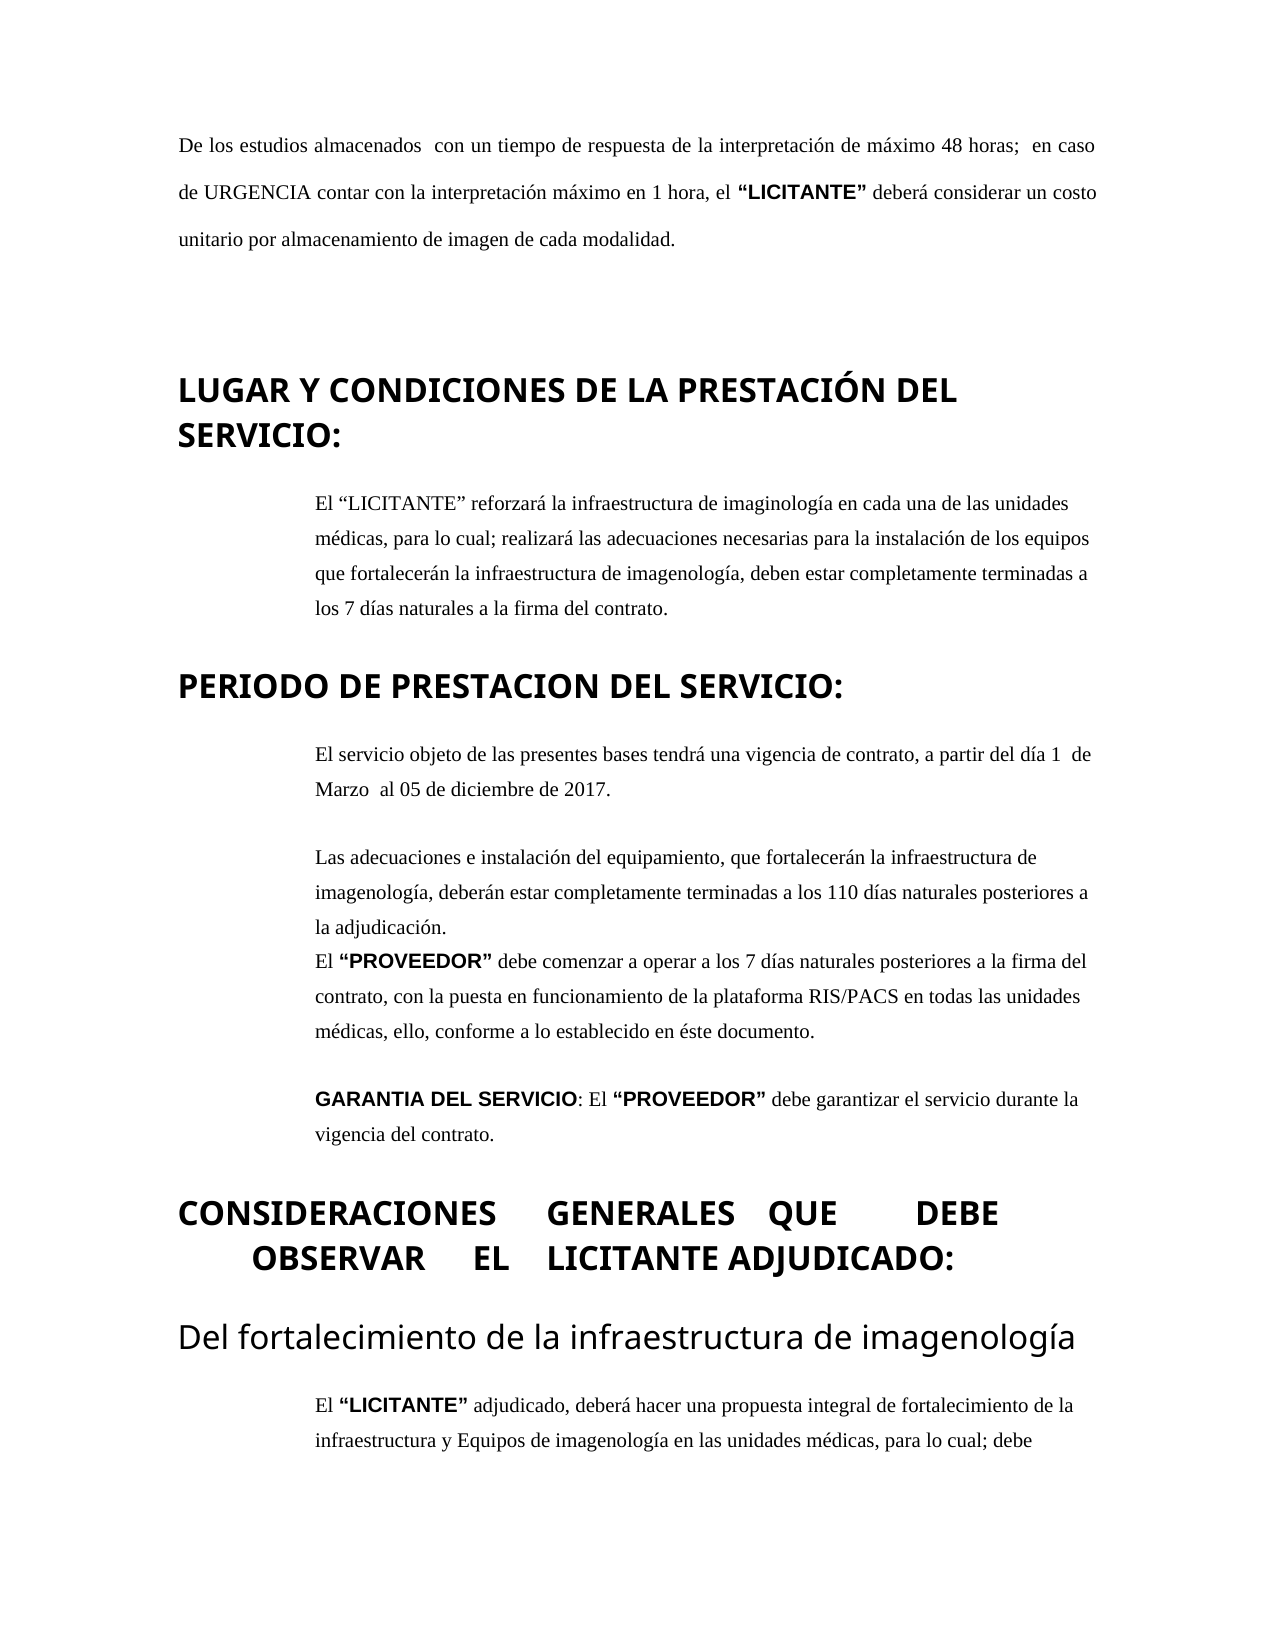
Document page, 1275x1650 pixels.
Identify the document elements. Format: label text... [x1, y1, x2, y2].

text GARANTIA DEL SERVICIO: El “PROVEEDOR” debe garantizar el servicio durante la vigencia del contrato. [315, 1087, 1098, 1146]
subtitle LUGAR Y CONDICIONES DE LA PRESTACIÓN DEL SERVICIO: [177, 367, 1098, 458]
subtitle PERIODO DE PRESTACION DEL SERVICIO: [177, 663, 1098, 708]
text El “PROVEEDOR” debe comenzar a operar a los 7 días naturales posteriores a la firma del contrato, con la puesta en funcionamiento de la plataforma RIS/PACS en todas las unidades médicas, ello, conforme a lo establecido en éste documento. [315, 949, 1098, 1043]
text El servicio objeto de las presentes bases tendrá una vigencia de contrato, a partir del día 1 de Marzo al 05 de diciembre de 2017. [315, 742, 1098, 801]
text Las adecuaciones e instalación del equipamiento, que fortalecerán la infraestructura de imagenología, deberán estar completamente terminadas a los 110 días naturales posteriores a la adjudicación. [315, 845, 1098, 939]
subtitle Del fortalecimiento de la infraestructura de imagenología [177, 1313, 1098, 1359]
subtitle CONSIDERACIONES GENERALES QUE DEBE OBSERVAR EL LICITANTE ADJUDICADO: [177, 1189, 1098, 1280]
text El “LICITANTE” reforzará la infraestructura de imaginología en cada una de las unidades médicas, para lo cual; realizará las adecuaciones necesarias para la instalación de los equipos que fortalecerán la infraestructura de imagenología, deben estar completamente terminadas a los 7 días naturales a la firma del contrato. [315, 491, 1098, 620]
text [315, 1392, 1098, 1452]
text De los estudios almacenados con un tiempo de respuesta de la interpretación de máximo 48 horas; en caso de URGENCIA contar con la interpretación máximo en 1 hora, el “LICITANTE” deberá considerar un costo unitario por almacenamiento de imagen de cada modalidad. [178, 133, 1097, 251]
